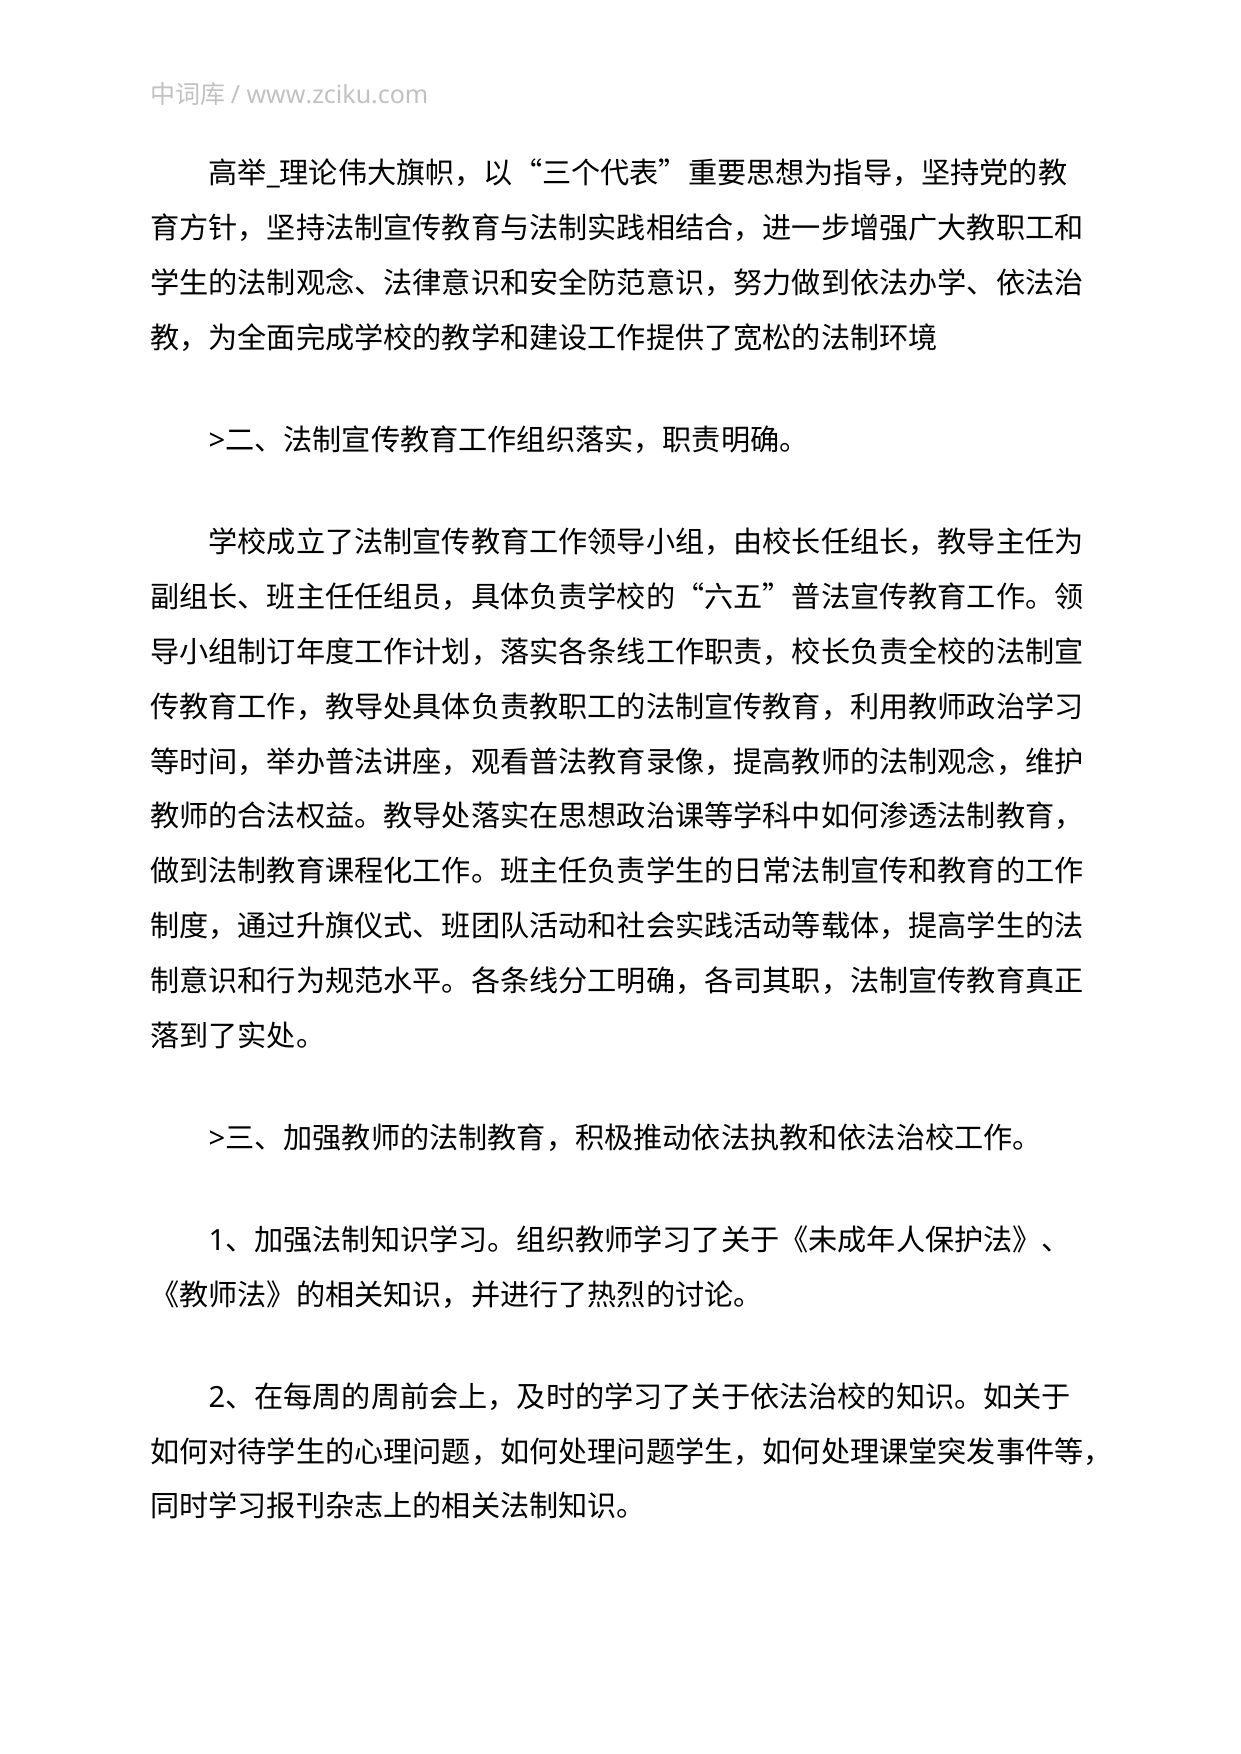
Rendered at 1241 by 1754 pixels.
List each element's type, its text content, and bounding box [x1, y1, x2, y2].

text 2、在每周的周前会上，及时的学习了关于依法治校的知识。如关于如何对待学生的心理问题，如何处理问题学生，如何处理课堂突发事件等，同时学习报刊杂志上的相关法制知识。 [150, 1373, 1090, 1525]
text 学校成立了法制宣传教育工作领导小组，由校长任组长，教导主任为副组长、班主任任组员，具体负责学校的“六五”普法宣传教育工作。领导小组制订年度工作计划，落实各条线工作职责，校长负责全校的法制宣传教育工作，教导处具体负责教职工的法制宣传教育，利用教师政治学习等时间，举办普法讲座，观看普法教育录像，提高教师的法制观念，维护教师的合法权益。教导处落实在思想政治课等学科中如何渗透法制教育，做到法制教育课程化工作。班主任负责学生的日常法制宣传和教育的工作制度，通过升旗仪式、班团队活动和社会实践活动等载体，提高学生的法制意识和行为规范水平。各条线分工明确，各司其职，法制宣传教育真正落到了实处。 [150, 518, 1090, 1055]
text >二、法制宣传教育工作组织落实，职责明确。 [150, 417, 1090, 459]
text 1、加强法制知识学习。组织教师学习了关于《未成年人保护法》、《教师法》的相关知识，并进行了热烈的讨论。 [150, 1216, 1090, 1314]
text 高举_理论伟大旗帜，以“三个代表”重要思想为指导，坚持党的教育方针，坚持法制宣传教育与法制实践相结合，进一步增强广大教职工和学生的法制观念、法律意识和安全防范意识，努力做到依法办学、依法治教，为全面完成学校的教学和建设工作提供了宽松的法制环境 [150, 150, 1090, 357]
text >三、加强教师的法制教育，积极推动依法执教和依法治校工作。 [150, 1114, 1090, 1157]
